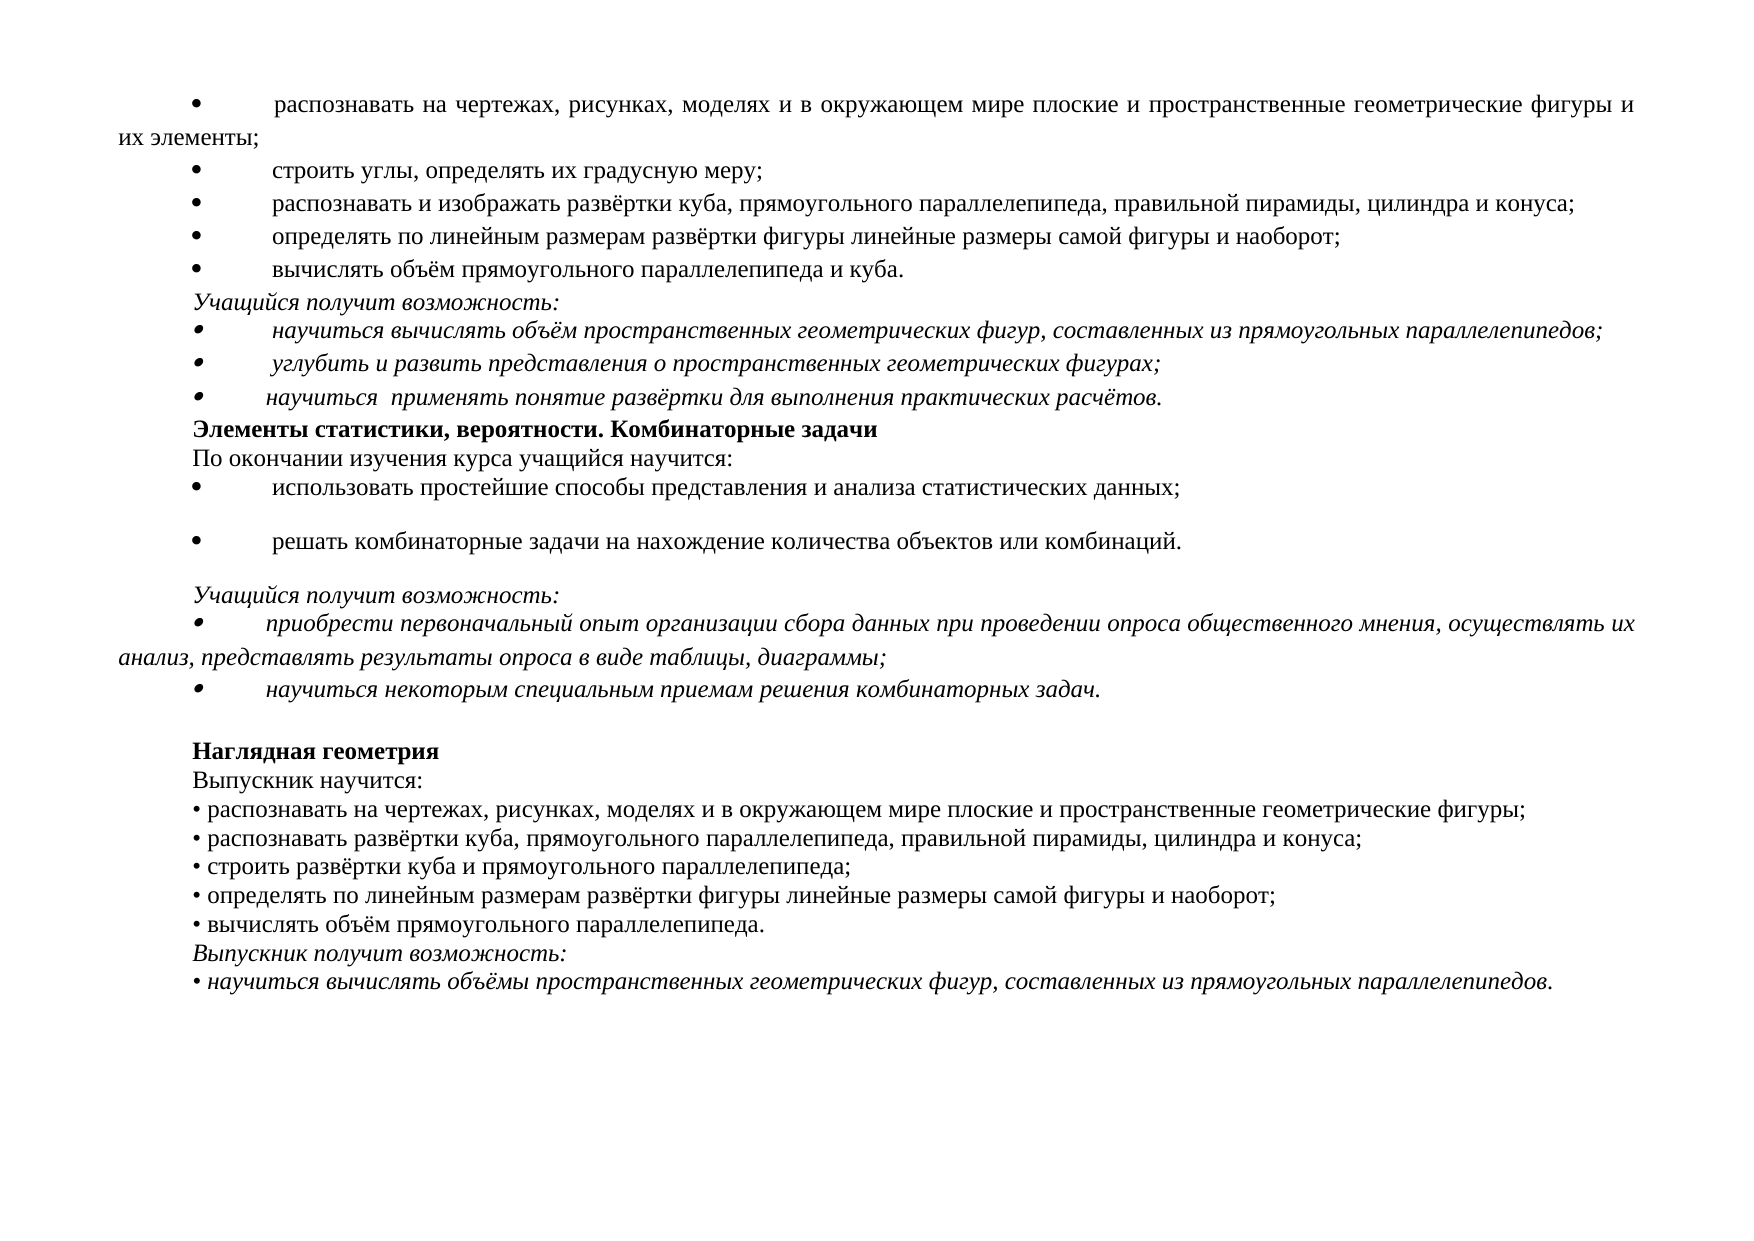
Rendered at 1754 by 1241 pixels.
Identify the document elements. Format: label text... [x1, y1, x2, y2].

list распознавать и изображать развёртки куба, прямоугольного параллелепипеда, правильной пирамиды, цилиндра и конуса; [118, 188, 1636, 216]
list распознавать на чертежах, рисунках, моделях и в окружающем мире плоские и пространственные геометрические фигуры и их элементы; [118, 89, 1636, 150]
list научиться вычислять объём пространственных геометрических фигур, составленных из прямоугольных параллелепипедов; [118, 316, 1636, 344]
text Учащийся получит возможность: [118, 287, 1636, 316]
list научиться некоторым специальным приемам решения комбинаторных задач. [118, 674, 1636, 703]
text Элементы статистики, вероятности. Комбинаторные задачи [118, 414, 1636, 443]
list определять по линейным размерам развёртки фигуры линейные размеры самой фигуры и наоборот; [118, 221, 1636, 249]
text Выпускник получит возможность: [118, 938, 1636, 966]
list решать комбинаторные задачи на нахождение количества объектов или комбинаций. [118, 526, 1636, 555]
text По окончании изучения курса учащийся научится: [118, 443, 1636, 472]
list углубить и развить представления о пространственных геометрических фигурах; [118, 348, 1636, 377]
text • вычислять объём прямоугольного параллелепипеда. [118, 909, 1636, 938]
list использовать простейшие способы представления и анализа статистических данных; [118, 472, 1636, 501]
text • определять по линейным размерам развёртки фигуры линейные размеры самой фигуры и наоборот; [118, 880, 1636, 909]
text • распознавать на чертежах, рисунках, моделях и в окружающем мире плоские и пространственные геометрические фигуры; [118, 794, 1636, 823]
list строить углы, определять их градусную меру; [118, 155, 1636, 183]
text • распознавать развёртки куба, прямоугольного параллелепипеда, правильной пирамиды, цилиндра и конуса; [118, 823, 1636, 851]
text Выпускник научится: [118, 765, 1636, 794]
text Учащийся получит возможность: [118, 580, 1636, 608]
list научиться применять понятие развёртки для выполнения практических расчётов. [118, 382, 1636, 410]
text • строить развёртки куба и прямоугольного параллелепипеда; [118, 851, 1636, 880]
text • научиться вычислять объёмы пространственных геометрических фигур, составленных из прямоугольных параллелепипедов. [118, 966, 1636, 995]
list приобрести первоначальный опыт организации сбора данных при проведении опроса общественного мнения, осуществлять их анализ, представлять результаты опроса в виде таблицы, диаграммы; [118, 608, 1636, 670]
list вычислять объём прямоугольного параллелепипеда и куба. [118, 254, 1636, 282]
text Наглядная геометрия [118, 736, 1636, 765]
